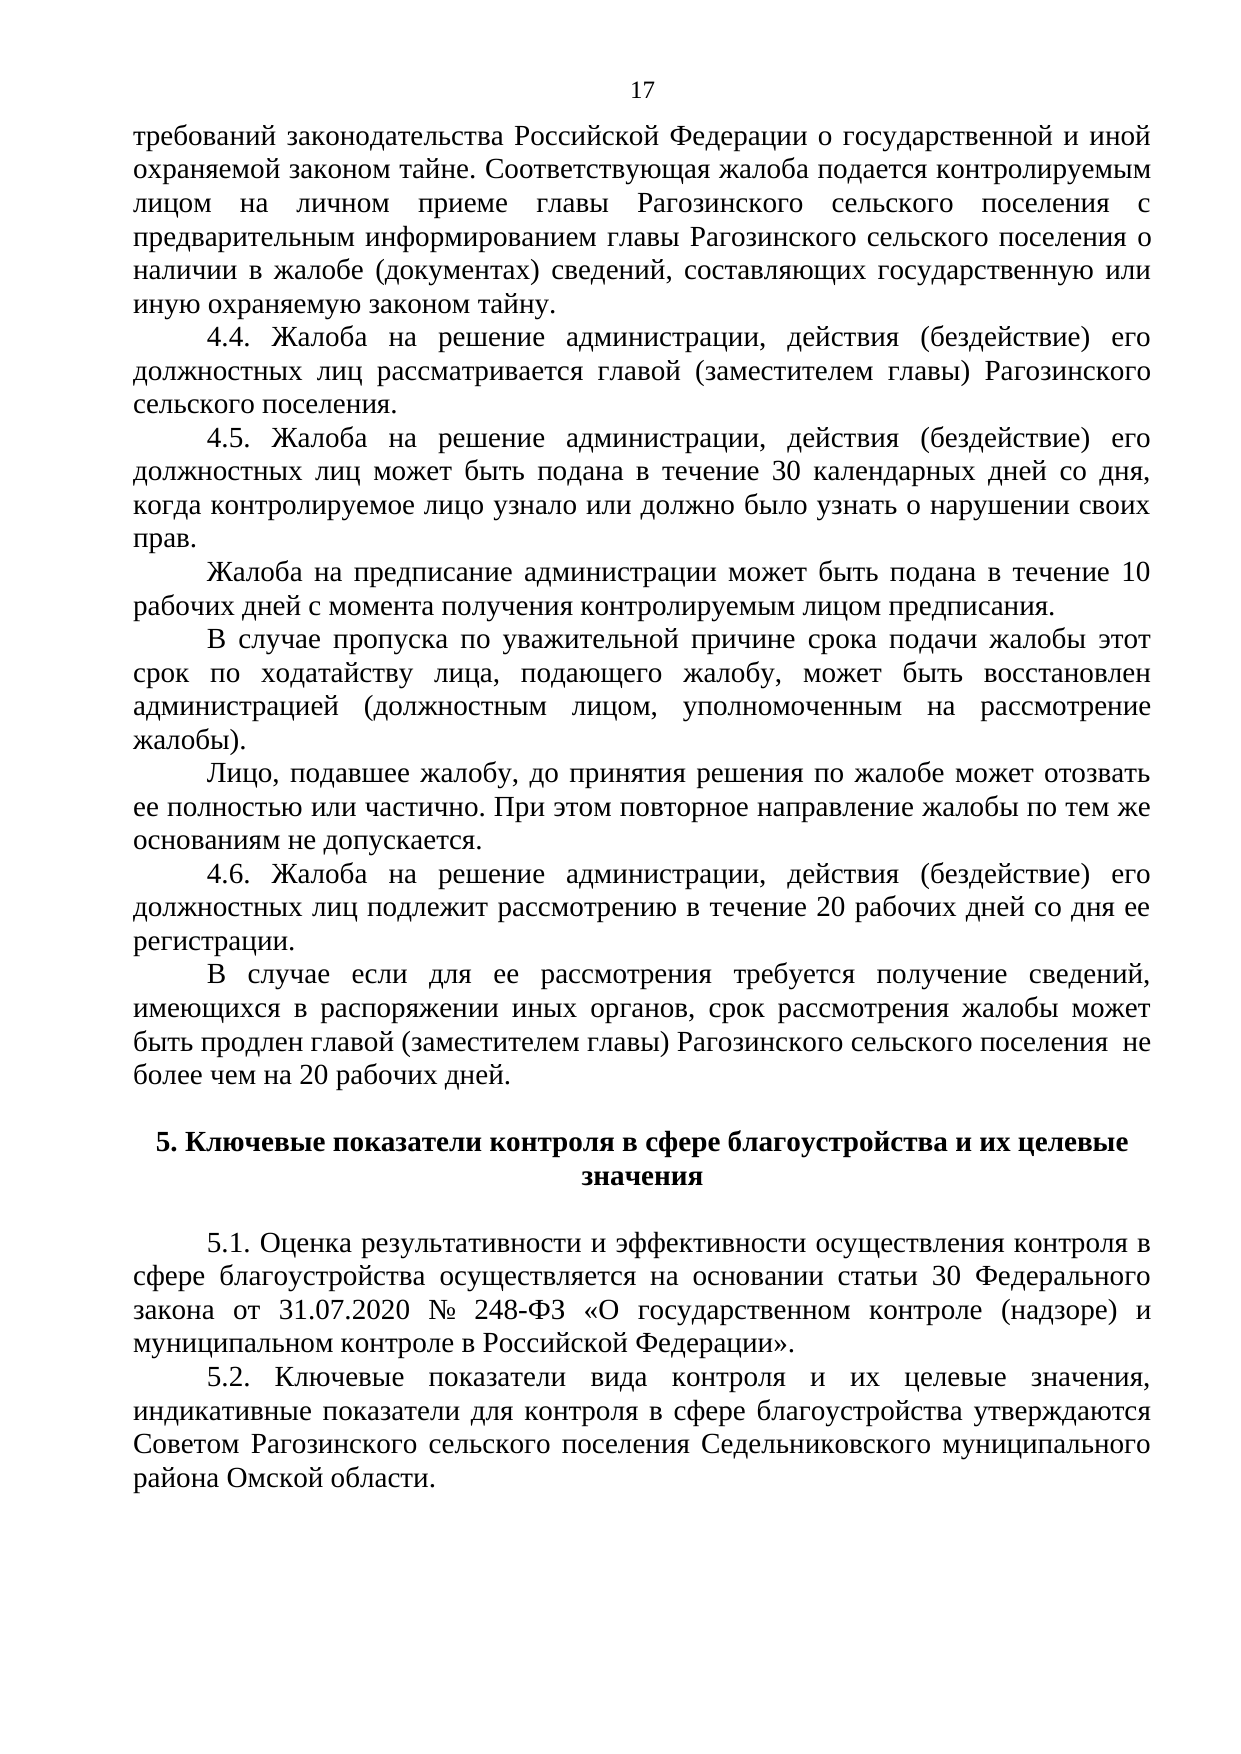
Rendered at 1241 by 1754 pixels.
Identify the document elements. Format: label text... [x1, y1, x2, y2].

text 4.6. Жалоба на решение администрации, действия (бездействие) его должностных лиц подлежит рассмотрению в течение 20 рабочих дней со дня ее регистрации. [133, 856, 1152, 957]
text 4.4. Жалоба на решение администрации, действия (бездействие) его должностных лиц рассматривается главой (заместителем главы) Рагозинского сельского поселения. [133, 319, 1152, 420]
text Жалоба, содержащая сведения и документы, составляющие государственную или иную охраняемую законом тайну, подается без использования единого портала государственных и муниципальных услуг и регионального портала государственных и муниципальных услуг с учетом требований законодательства Российской Федерации о государственной и иной охраняемой законом тайне. Соответствующая жалоба подается контролируемым лицом на личном приеме главы Рагозинского сельского поселения с предварительным информированием главы Рагозинского сельского поселения о наличии в жалобе (документах) сведений, составляющих государственную или иную охраняемую законом тайну. [133, 118, 1152, 319]
text 5.1. Оценка результативности и эффективности осуществления контроля в сфере благоустройства осуществляется на основании статьи 30 Федерального закона от 31.07.2020 № 248-ФЗ «О государственном контроле (надзоре) и муниципальном контроле в Российской Федерации». [133, 1225, 1152, 1359]
text В случае пропуска по уважительной причине срока подачи жалобы этот срок по ходатайству лица, подающего жалобу, может быть восстановлен администрацией (должностным лицом, уполномоченным на рассмотрение жалобы). [133, 621, 1152, 755]
text Лицо, подавшее жалобу, до принятия решения по жалобе может отозвать ее полностью или частично. При этом повторное направление жалобы по тем же основаниям не допускается. [133, 755, 1152, 856]
text 5. Ключевые показатели контроля в сфере благоустройства и их целевые значения [133, 1124, 1152, 1191]
text 5.2. Ключевые показатели вида контроля и их целевые значения, индикативные показатели для контроля в сфере благоустройства утверждаются Советом Рагозинского сельского поселения Седельниковского муниципального района Омской области. [133, 1359, 1152, 1493]
text В случае если для ее рассмотрения требуется получение сведений, имеющихся в распоряжении иных органов, срок рассмотрения жалобы может быть продлен главой (заместителем главы) Рагозинского сельского поселения не более чем на 20 рабочих дней. [133, 957, 1152, 1091]
text Жалоба на предписание администрации может быть подана в течение 10 рабочих дней с момента получения контролируемым лицом предписания. [133, 554, 1152, 621]
text 4.5. Жалоба на решение администрации, действия (бездействие) его должностных лиц может быть подана в течение 30 календарных дней со дня, когда контролируемое лицо узнало или должно было узнать о нарушении своих прав. [133, 420, 1152, 554]
